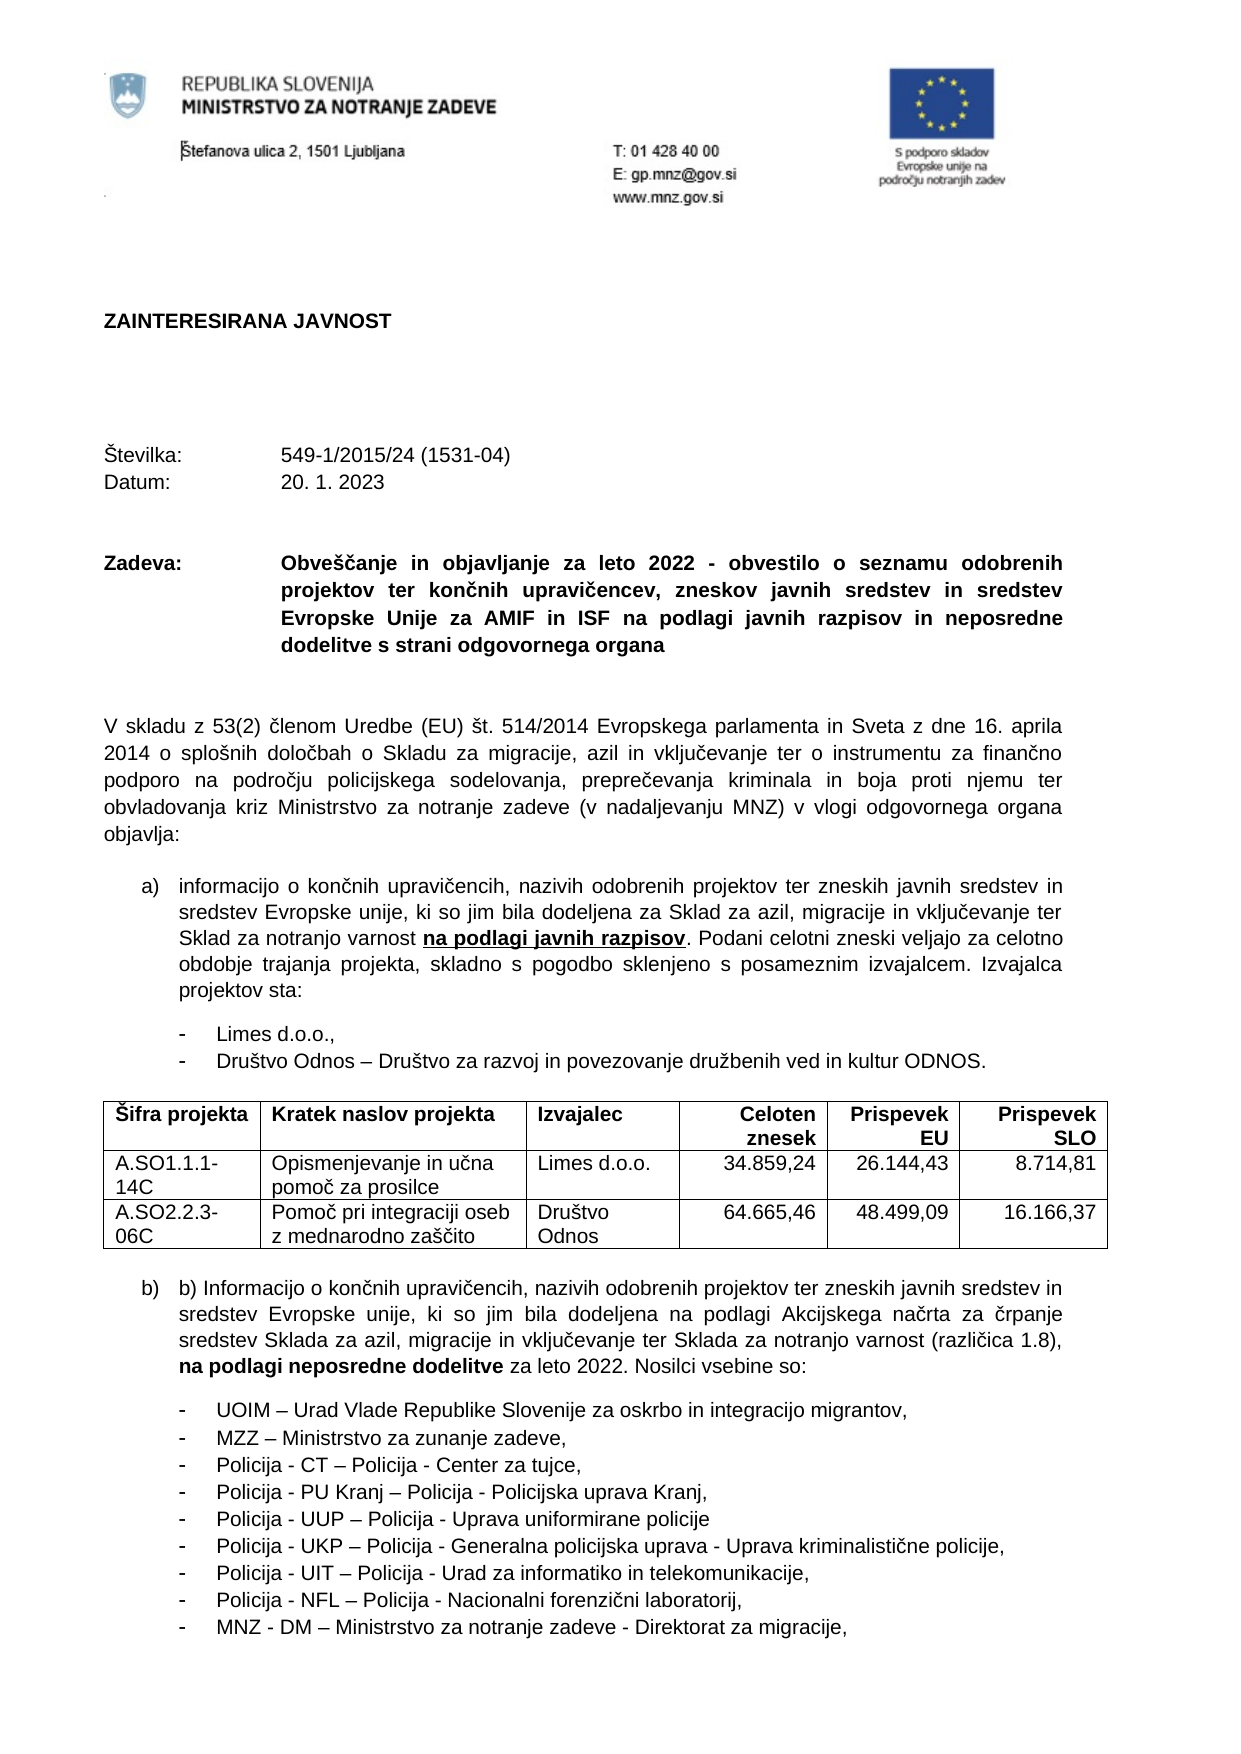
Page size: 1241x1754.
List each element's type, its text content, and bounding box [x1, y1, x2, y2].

table_header Prispevek EU [828, 1102, 959, 1150]
table_cell Limes d.o.o. [527, 1151, 679, 1199]
list informacijo o končnih upravičencih, nazivih odobrenih projektov ter zneskih javnih sredstev in sredstev Evropske unije, ki so jim bila dodeljena za Sklad za azil, migracije in vključevanje ter Sklad za notranjo varnost na podlagi javnih razpisov. Podani celotni zneski veljajo za celotno obdobje trajanja projekta, skladno s pogodbo sklenjeno s posameznim izvajalcem. Izvajalca projektov sta: [141, 874, 1064, 1001]
table_header Celoten znesek [680, 1102, 827, 1150]
table_header Šifra projekta [104, 1102, 260, 1150]
list UOIM – Urad Vlade Republike Slovenije za oskrbo in integracijo migrantov, [178, 1396, 1153, 1423]
table_cell A.SO1.1.1-14C [104, 1151, 260, 1199]
table_cell 8.714,81 [960, 1151, 1107, 1199]
list b) Informacijo o končnih upravičencih, nazivih odobrenih projektov ter zneskih javnih sredstev in sredstev Evropske unije, ki so jim bila dodeljena na podlagi Akcijskega načrta za črpanje sredstev Sklada za azil, migracije in vključevanje ter Sklada za notranjo varnost (različica 1.8), na podlagi neposredne dodelitve za leto 2022. Nosilci vsebine so: [141, 1276, 1064, 1378]
table_cell 34.859,24 [680, 1151, 827, 1199]
table_header Izvajalec [527, 1102, 679, 1150]
list Društvo Odnos – Društvo za razvoj in povezovanje družbenih ved in kultur ODNOS. [178, 1047, 1153, 1074]
table_cell 26.144,43 [828, 1151, 959, 1199]
picture [103, 59, 1048, 210]
text Zadeva: Obveščanje in objavljanje za leto 2022 - obvestilo o seznamu odobrenih projektov ter končnih upravičencev, zneskov javnih sredstev in sredstev Evropske Unije za AMIF in ISF na podlagi javnih razpisov in neposredne dodelitve s strani odgovornega organa [103, 549, 1064, 657]
text ZAINTERESIRANA JAVNOST [103, 308, 1064, 332]
list Limes d.o.o., [178, 1020, 1064, 1047]
table_header Kratek naslov projekta [261, 1102, 526, 1150]
list Policija - NFL – Policija - Nacionalni forenzični laboratorij, [178, 1586, 1153, 1613]
list Policija - UKP – Policija - Generalna policijska uprava - Uprava kriminalistične policije, [178, 1532, 1153, 1559]
list Policija - UIT – Policija - Urad za informatiko in telekomunikacije, [178, 1559, 1153, 1586]
table_header Prispevek SLO [960, 1102, 1107, 1150]
list Policija - CT – Policija - Center za tujce, [178, 1450, 1153, 1477]
list Policija - PU Kranj – Policija - Policijska uprava Kranj, [178, 1477, 1153, 1504]
table_cell A.SO2.2.3-06C [104, 1200, 260, 1248]
text V skladu z 53(2) členom Uredbe (EU) št. 514/2014 Evropskega parlamenta in Sveta z dne 16. aprila 2014 o splošnih določbah o Skladu za migracije, azil in vključevanje ter o instrumentu za finančno podporo na področju policijskega sodelovanja, preprečevanja kriminala in boja proti njemu ter obvladovanja kriz Ministrstvo za notranje zadeve (v nadaljevanju MNZ) v vlogi odgovornega organa objavlja: [103, 712, 1064, 847]
list MNZ - DM – Ministrstvo za notranje zadeve - Direktorat za migracije, [178, 1613, 1064, 1640]
list MZZ – Ministrstvo za zunanje zadeve, [178, 1423, 1153, 1450]
table_cell Opismenjevanje in učna pomoč za prosilce [261, 1151, 526, 1199]
text Datum: 20. 1. 2023 [103, 468, 1064, 495]
table_cell 48.499,09 [828, 1200, 959, 1248]
table_cell Društvo Odnos [527, 1200, 679, 1248]
table_cell Pomoč pri integraciji oseb z mednarodno zaščito [261, 1200, 526, 1248]
table_cell 16.166,37 [960, 1200, 1107, 1248]
list Policija - UUP – Policija - Uprava uniformirane policije [178, 1504, 1153, 1532]
table_cell 64.665,46 [680, 1200, 827, 1248]
text Številka: 549-1/2015/24 (1531-04) [103, 441, 1064, 468]
